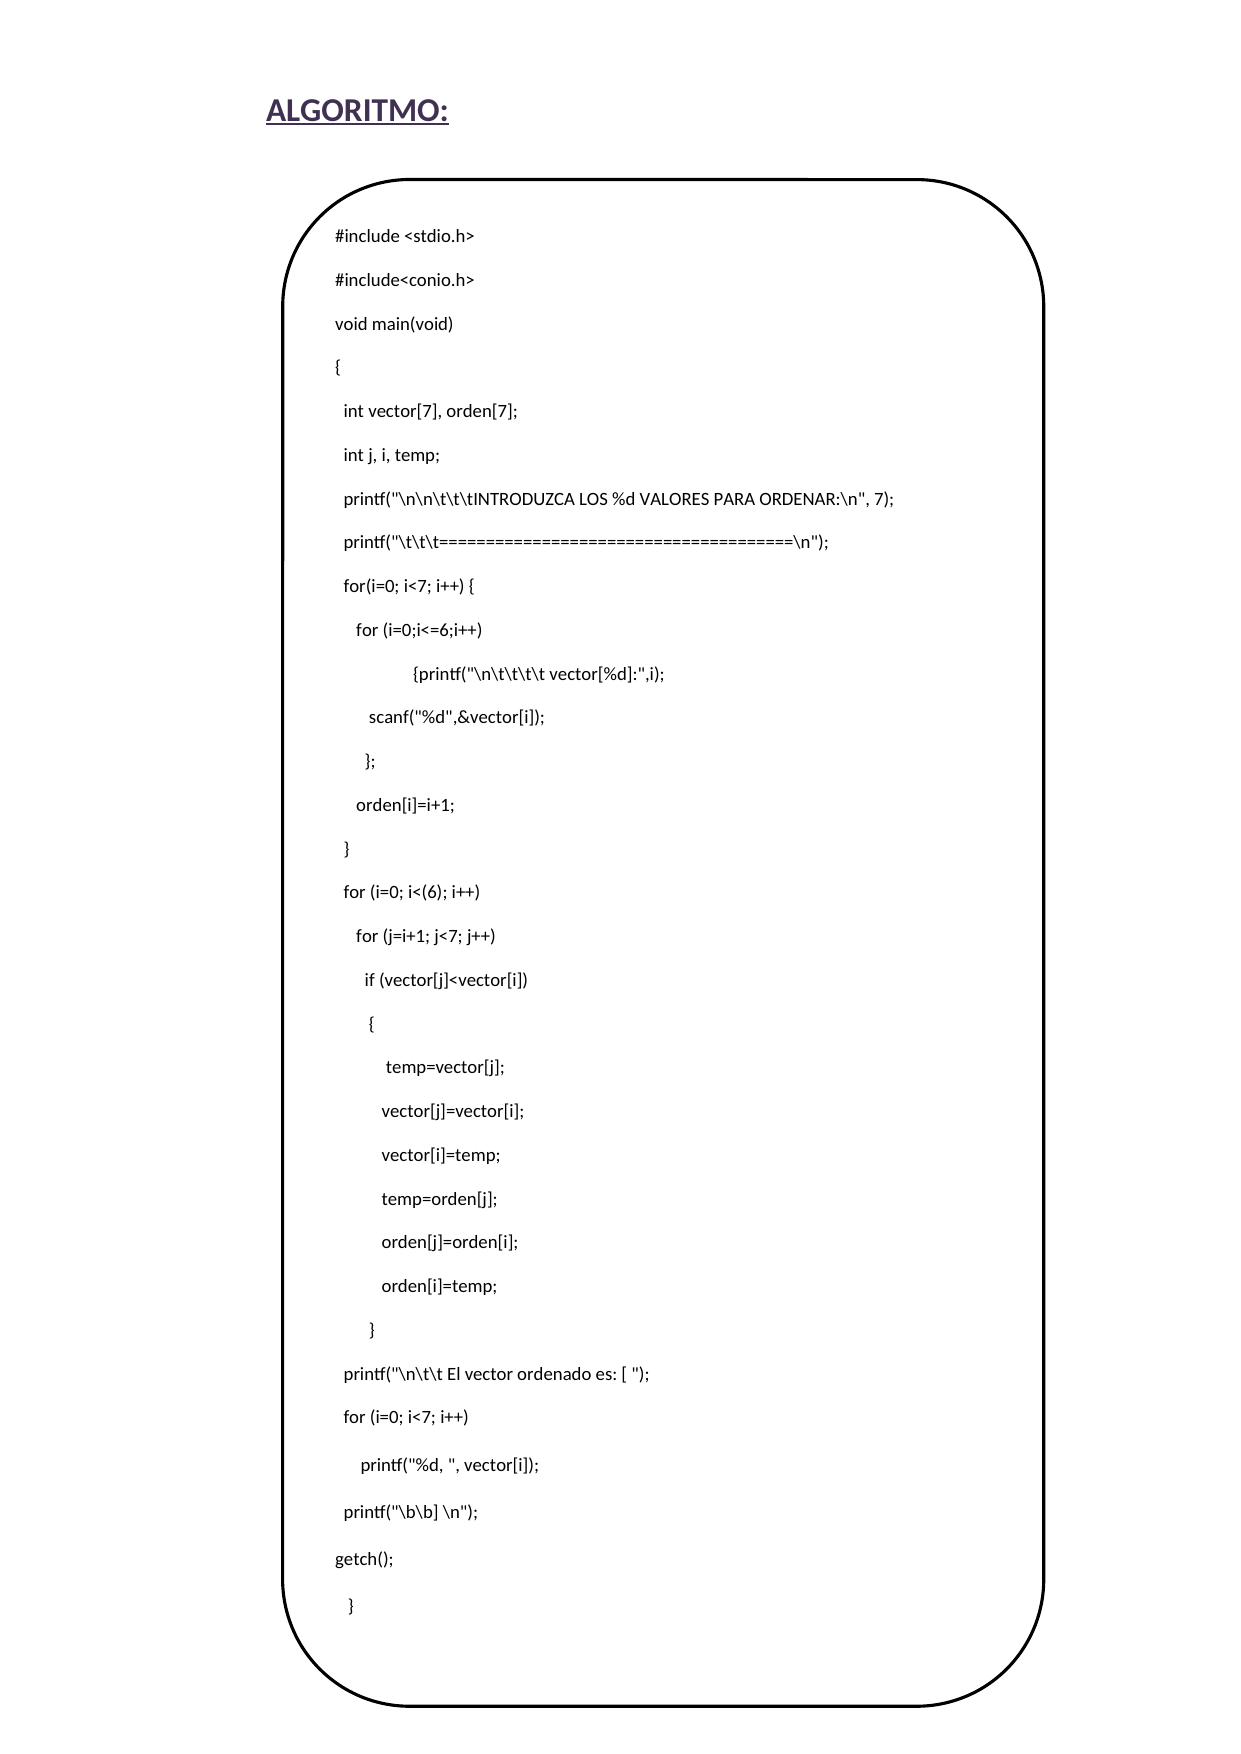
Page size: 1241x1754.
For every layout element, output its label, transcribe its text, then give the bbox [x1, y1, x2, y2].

text ALGORITMO: [266, 89, 1063, 129]
